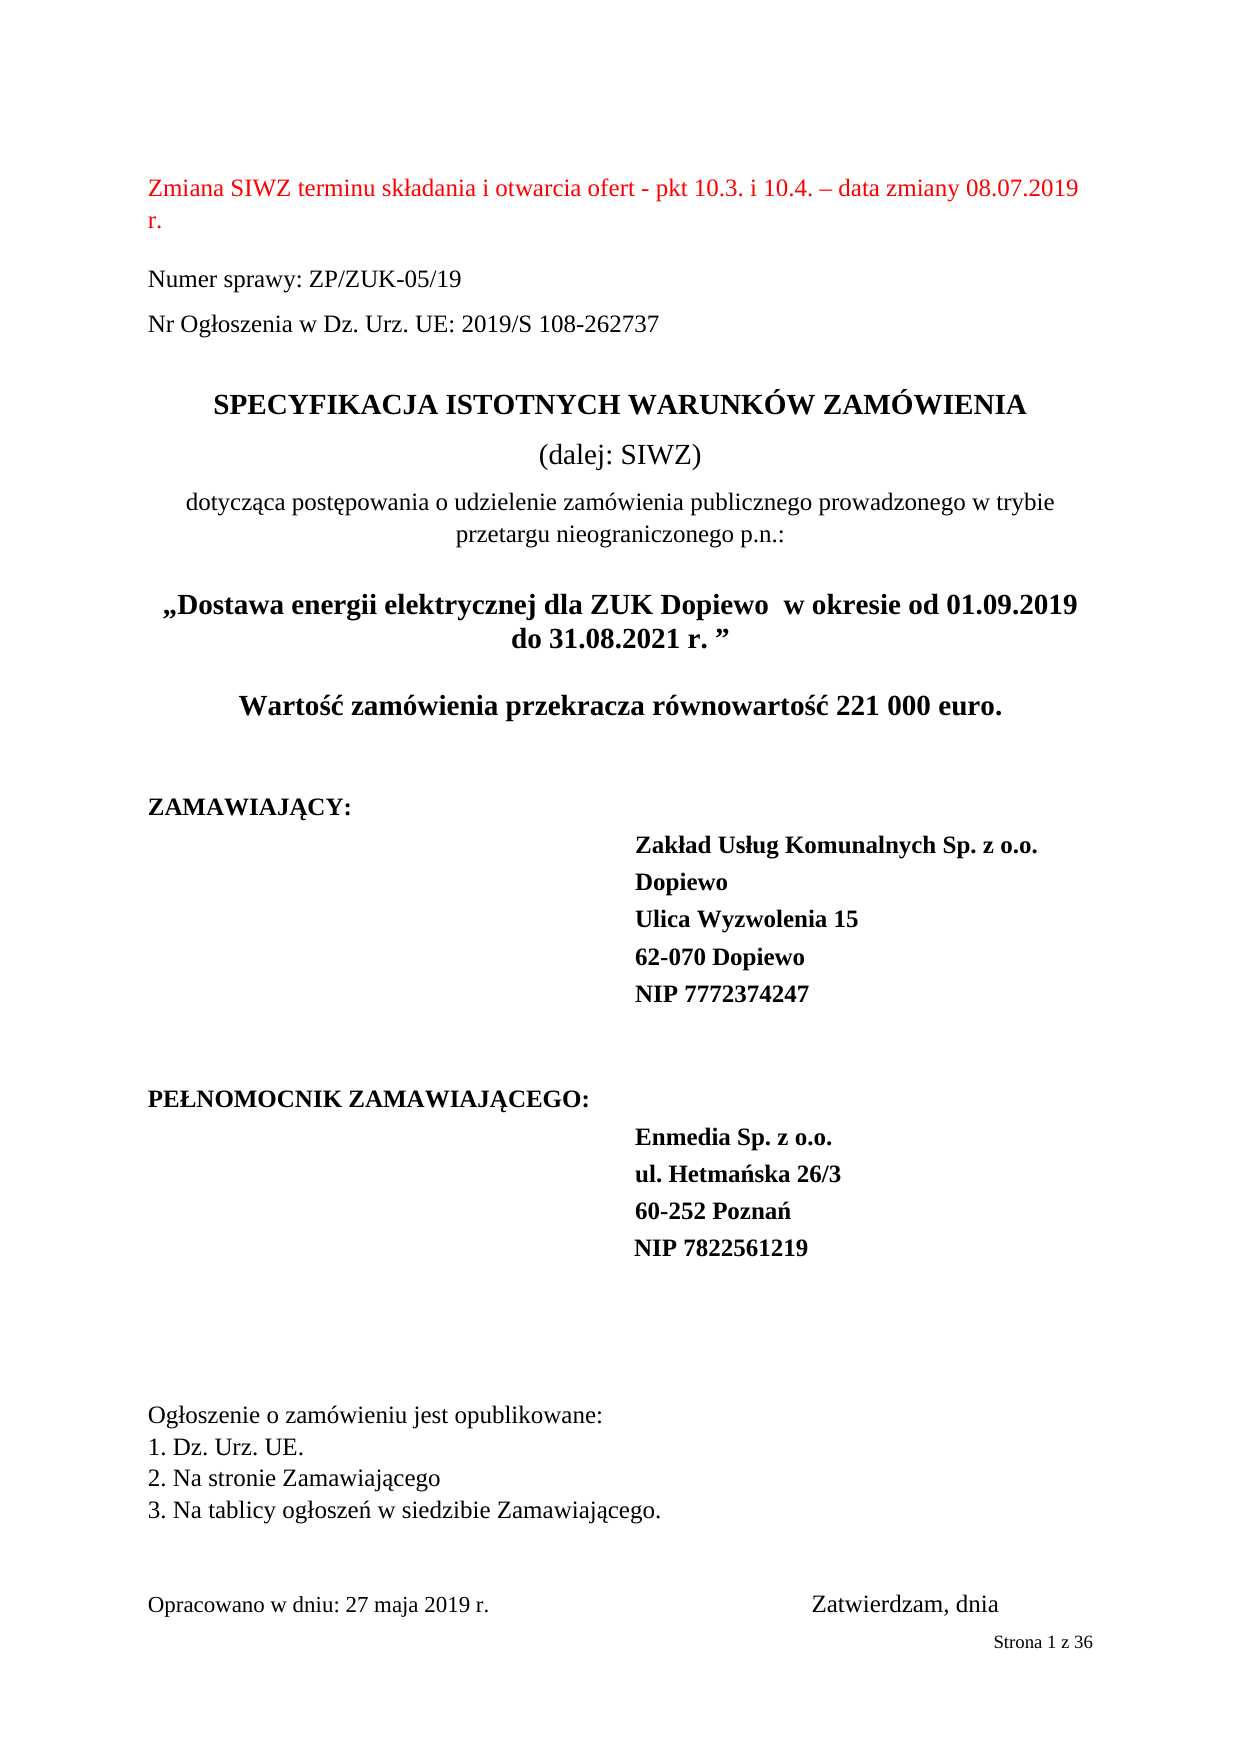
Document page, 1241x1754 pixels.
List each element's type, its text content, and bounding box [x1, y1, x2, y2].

text 3. Na tablicy ogłoszeń w siedzibie Zamawiającego. [148, 1495, 1093, 1523]
text Enmedia Sp. z o.o. [635, 1122, 1093, 1150]
text 2. Na stronie Zamawiającego [148, 1463, 1093, 1492]
text Wartość zamówienia przekracza równowartość 221 000 euro. [148, 688, 1093, 722]
text „Dostawa energii elektrycznej dla ZUK Dopiewo w okresie od 01.09.2019 do 31.08.2021 r. ” [148, 587, 1093, 654]
text NIP 7772374247 [148, 979, 1093, 1008]
text Ulica Wyzwolenia 15 [635, 904, 1093, 933]
text Zakład Usług Komunalnych Sp. z o.o. [635, 830, 1093, 858]
text 62-070 Dopiewo [148, 942, 1093, 970]
text ul. Hetmańska 26/3 [148, 1159, 1093, 1188]
text 60-252 Poznań [148, 1196, 1093, 1225]
text SPECYFIKACJA ISTOTNYCH WARUNKÓW ZAMÓWIENIA [148, 387, 1093, 420]
text 1. Dz. Urz. UE. [148, 1432, 1093, 1460]
text dotycząca postępowania o udzielenie zamówienia publicznego prowadzonego w trybie przetargu nieograniczonego p.n.: [148, 487, 1093, 548]
text PEŁNOMOCNIK ZAMAWIAJĄCEGO: [148, 1084, 1093, 1113]
text NIP 7822561219 [148, 1233, 1093, 1262]
text (dalej: SIWZ) [148, 437, 1093, 471]
text ZAMAWIAJĄCY: [148, 792, 1093, 821]
text Ogłoszenie o zamówieniu jest opublikowane: [148, 1400, 1093, 1429]
text Dopiewo [148, 867, 1093, 896]
text Nr Ogłoszenia w Dz. Urz. UE: 2019/S 108-262737 [148, 309, 1093, 338]
text Opracowano w dniu: 27 maja 2019 r. Zatwierdzam, dnia [148, 1589, 1093, 1618]
subtitle Zmiana SIWZ terminu składania i otwarcia ofert - pkt 10.3. i 10.4. – data zmiany 08.07.2019 r. [148, 173, 1093, 234]
subtitle Numer sprawy: ZP/ZUK-05/19 [148, 264, 1093, 292]
